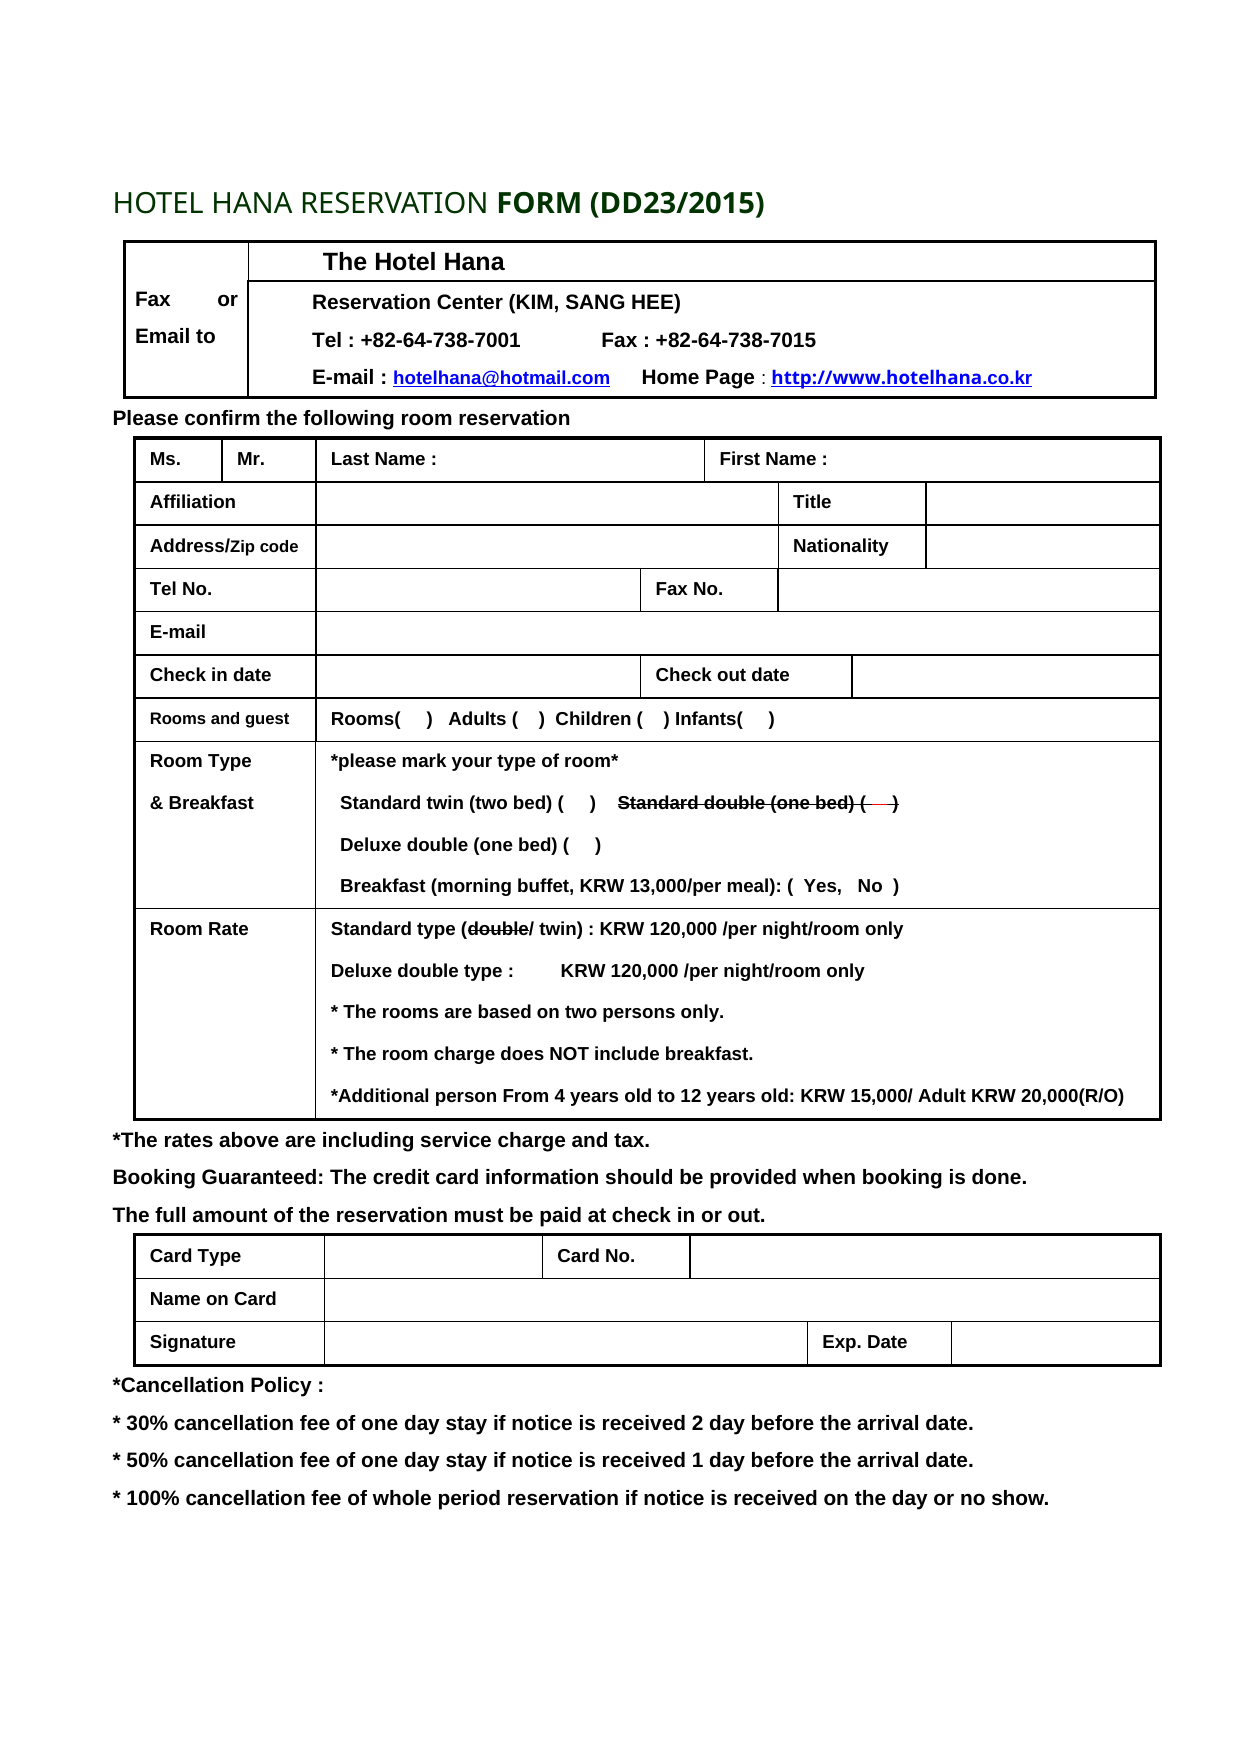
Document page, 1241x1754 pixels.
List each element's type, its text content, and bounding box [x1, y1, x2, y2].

text *The rates above are including service charge and tax. [112, 1121, 1128, 1158]
table_cell [853, 656, 1159, 697]
table_cell Rooms( ) Adults ( ) Children ( ) Infants( ) [317, 699, 1159, 741]
table_cell Check out date [641, 656, 851, 697]
table_cell Room Type & Breakfast [136, 742, 315, 908]
table_header Mr. [223, 440, 315, 481]
table_cell Reservation Center (KIM, SANG HEE) Tel : +82-64-738-7001 Fax : +82-64-738-7015 E-mail : hotelhana@hotmail.com Home Page : http://www.hotelhana.co.kr [249, 282, 1154, 396]
table_header Last Name : [317, 440, 704, 481]
table_header Ms. [136, 440, 221, 481]
table_cell Fax No. [641, 569, 777, 611]
table_cell [317, 569, 640, 611]
table_cell Affiliation [136, 483, 315, 524]
table_cell Tel No. [136, 569, 315, 611]
table_header [325, 1236, 542, 1278]
table_cell Check in date [136, 656, 315, 697]
table_cell [317, 483, 778, 524]
table_cell Signature [136, 1322, 324, 1363]
table_header Card Type [136, 1236, 324, 1278]
table_cell E-mail [136, 612, 315, 654]
table_cell Rooms and guest [136, 699, 315, 741]
table_header The Hotel Hana [249, 243, 1154, 280]
text * 30% cancellation fee of one day stay if notice is received 2 day before the arrival date. [112, 1404, 1128, 1442]
text Booking Guaranteed: The credit card information should be provided when booking is done. [112, 1158, 1128, 1196]
text * 100% cancellation fee of whole period reservation if notice is received on the day or no show. [112, 1479, 1128, 1517]
subtitle HOTEL HANA RESERVATION FORM (DD23/2015) [112, 164, 1128, 239]
table_cell [927, 483, 1159, 524]
table_cell [927, 526, 1159, 568]
table_cell [317, 656, 640, 697]
table_cell [317, 612, 1159, 654]
table_cell [317, 526, 778, 568]
text * 50% cancellation fee of one day stay if notice is received 1 day before the arrival date. [112, 1442, 1128, 1479]
table_cell [952, 1322, 1159, 1363]
table_cell [325, 1322, 807, 1363]
table_header Card No. [543, 1236, 689, 1278]
table_header Fax or Email to [126, 243, 248, 396]
table_cell *please mark your type of room* Standard twin (two bed) ( ) Standard double (one bed) ( ) Deluxe double (one bed) ( ) Breakfast (morning buffet, KRW 13,000/per meal): ( Yes, No ) [316, 742, 1159, 908]
text The full amount of the reservation must be paid at check in or out. [112, 1196, 1128, 1233]
table_cell Exp. Date [808, 1322, 951, 1363]
text *Cancellation Policy : [112, 1367, 1128, 1404]
table_cell [325, 1279, 1159, 1321]
table_cell Standard type (double/ twin) : KRW 120,000 /per night/room only Deluxe double type : KRW 120,000 /per night/room only * The rooms are based on two persons only. * The room charge does NOT include breakfast. *Additional person From 4 years old to 12 years old: KRW 15,000/ Adult KRW 20,000(R/O) [316, 909, 1159, 1118]
table_header First Name : [705, 440, 1159, 481]
table_cell [779, 569, 1159, 611]
table_cell Name on Card [136, 1279, 324, 1321]
table_header [691, 1236, 1159, 1278]
text Please confirm the following room reservation [112, 399, 1128, 436]
table_cell Title [779, 483, 925, 524]
table_cell Address/Zip code [136, 526, 315, 568]
table_cell Room Rate [136, 909, 315, 1118]
table_cell Nationality [779, 526, 925, 568]
